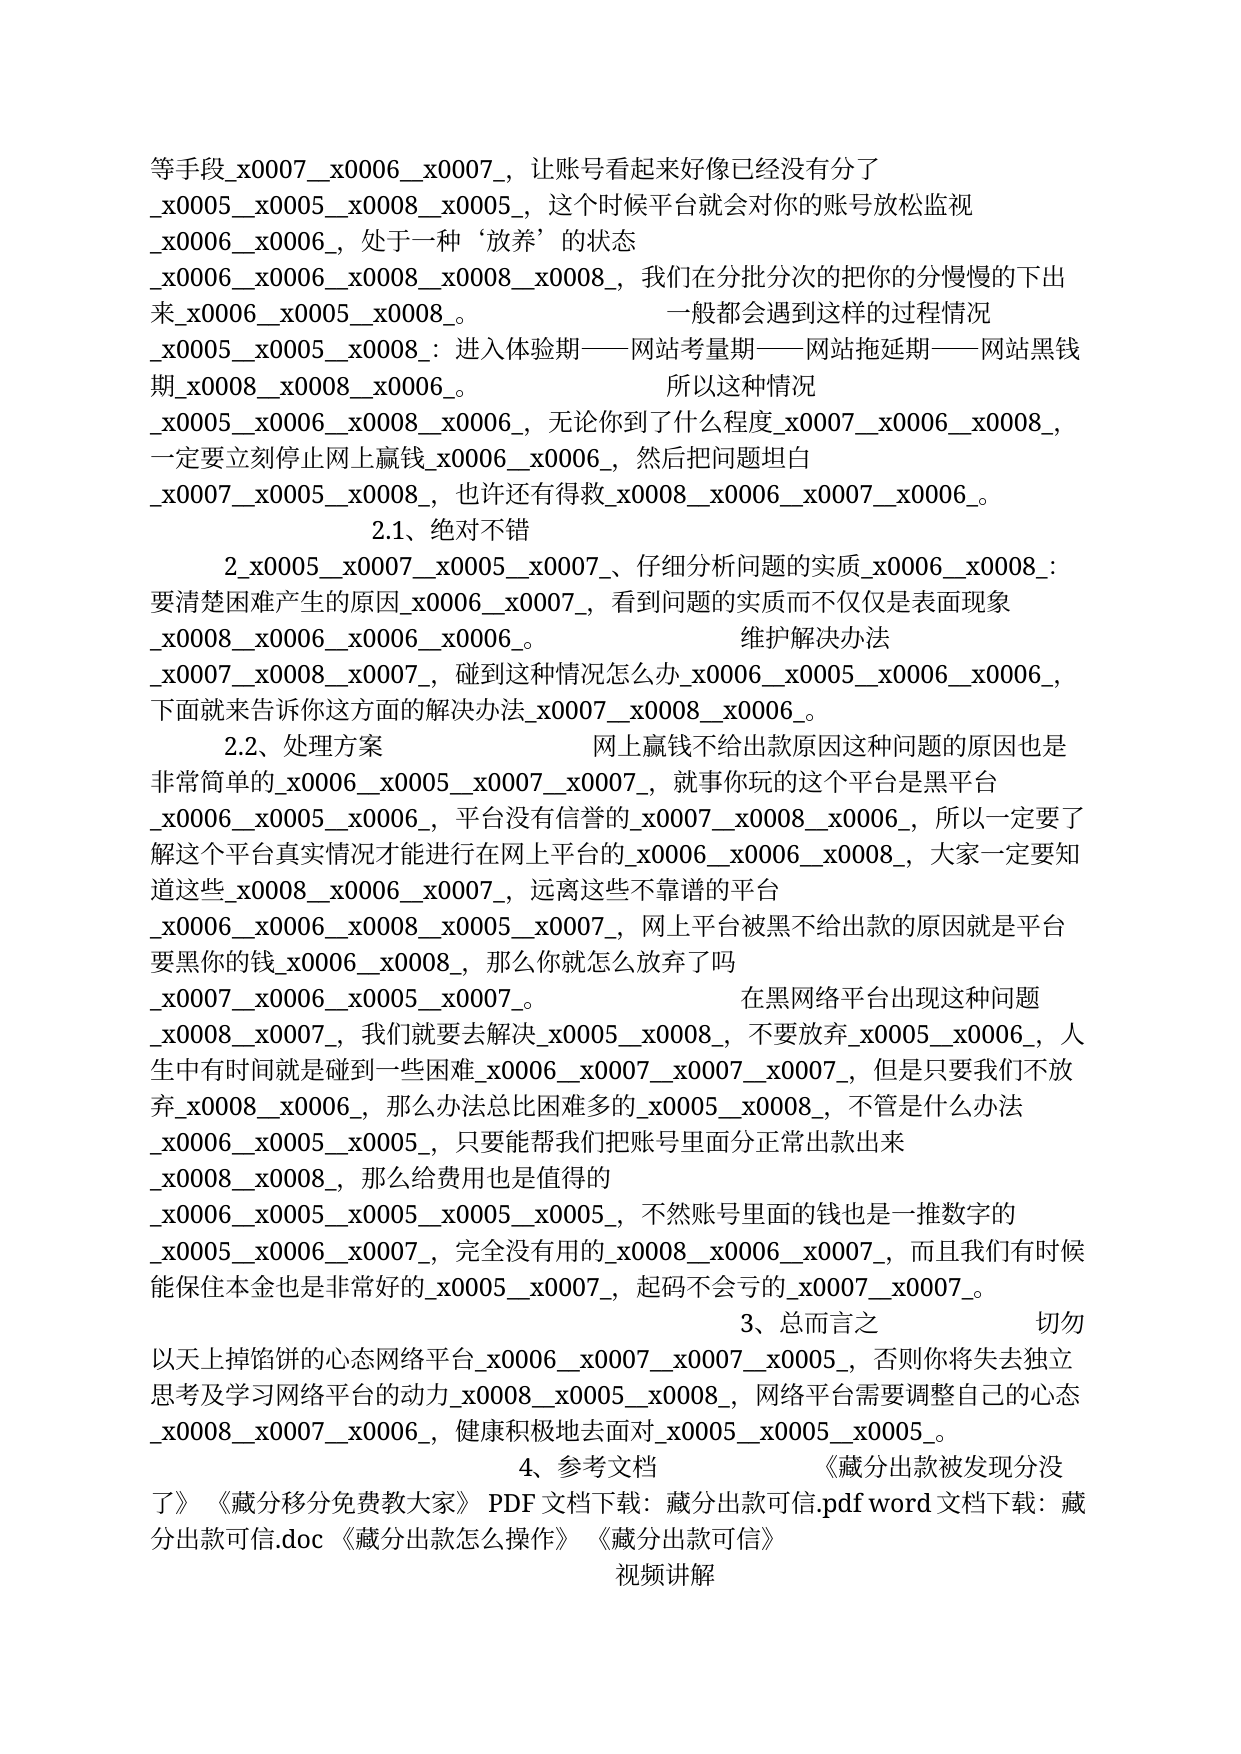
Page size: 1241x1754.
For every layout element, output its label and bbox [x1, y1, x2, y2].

text [150, 150, 1090, 1592]
